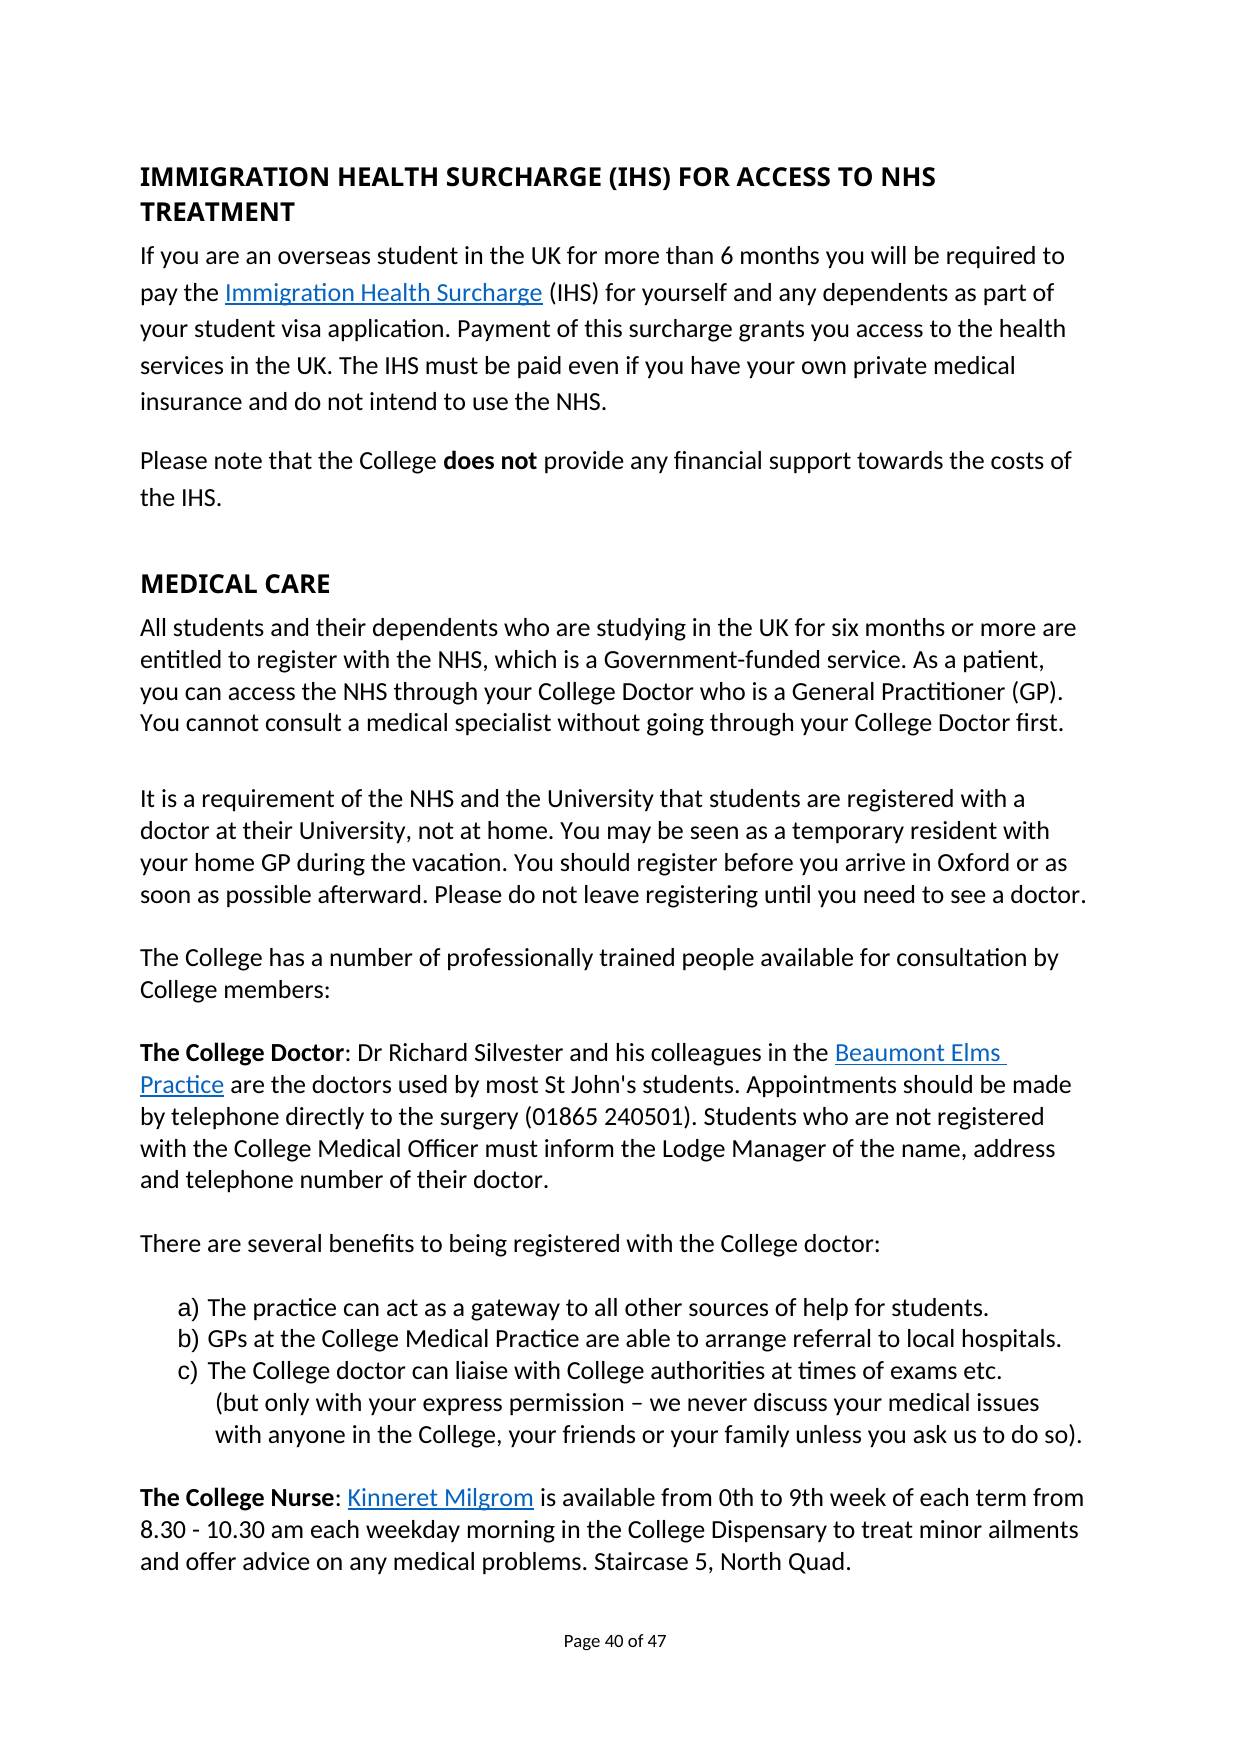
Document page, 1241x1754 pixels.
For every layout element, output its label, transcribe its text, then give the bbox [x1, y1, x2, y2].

text There are several benefits to being registered with the College doctor: [140, 1227, 1090, 1259]
text All students and their dependents who are studying in the UK for six months or more are entitled to register with the NHS, which is a Government-funded service. As a patient, you can access the NHS through your College Doctor who is a General Practitioner (GP). You cannot consult a medical specialist without going through your College Doctor first. [140, 611, 1090, 738]
text If you are an overseas student in the UK for more than 6 months you will be required to pay the Immigration Health Surcharge (IHS) for yourself and any dependents as part of your student visa application. Payment of this surcharge grants you access to the health services in the UK. The IHS must be paid even if you have your own private medical insurance and do not intend to use the NHS. [140, 239, 1090, 417]
subtitle IMMIGRATION HEALTH SURCHARGE (IHS) FOR ACCESS TO NHS TREATMENT [140, 158, 1090, 229]
text The College Doctor: Dr Richard Silvester and his colleagues in the Beaumont Elms Practice are the doctors used by most St John's students. Appointments should be made by telephone directly to the surgery (01865 240501). Students who are not registered with the College Medical Officer must inform the Lodge Manager of the name, address and telephone number of their doctor. [140, 1037, 1090, 1195]
text The College has a number of professionally trained people available for consultation by College members: [140, 941, 1090, 1005]
text The College Nurse: Kinneret Milgrom is available from 0th to 9th week of each term from 8.30 - 10.30 am each weekday morning in the College Dispensary to treat minor ailments and offer advice on any medical problems. Staircase 5, North Quad. [140, 1481, 1090, 1577]
text (but only with your express permission – we never discuss your medical issues with anyone in the College, your friends or your family unless you ask us to do so). [215, 1386, 1090, 1449]
text Please note that the College does not provide any financial support towards the costs of the IHS. [140, 444, 1090, 512]
list The practice can act as a gateway to all other sources of help for students. [177, 1291, 1090, 1322]
list GPs at the College Medical Practice are able to arrange referral to local hospitals. [177, 1322, 1090, 1354]
text It is a requirement of the NHS and the University that students are registered with a doctor at their University, not at home. You may be seen as a temporary resident with your home GP during the vacation. You should register before you arrive in Oxford or as soon as possible afterward. Please do not leave registering until you need to see a doctor. [140, 782, 1090, 909]
subtitle MEDICAL CARE [140, 566, 1090, 601]
list The College doctor can liaise with College authorities at times of exams etc. [177, 1354, 1090, 1386]
